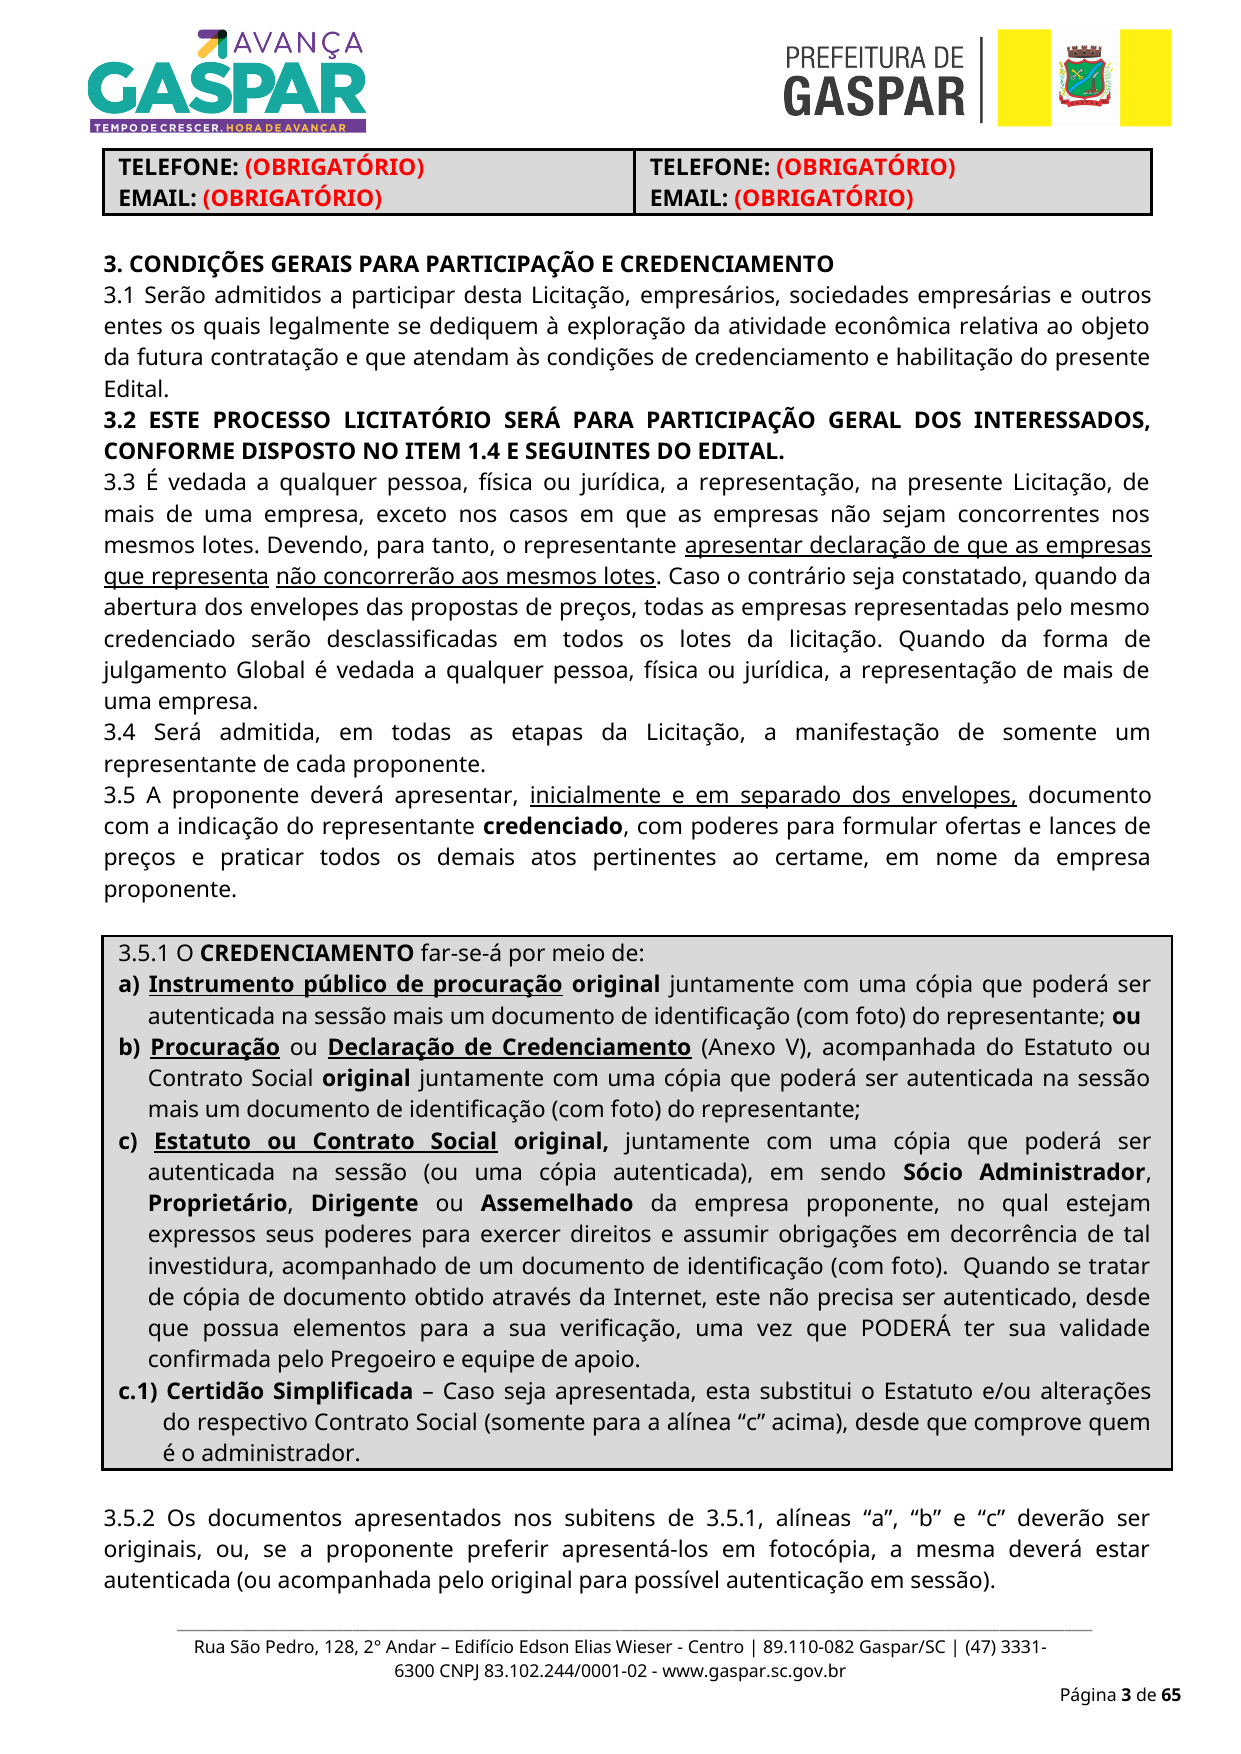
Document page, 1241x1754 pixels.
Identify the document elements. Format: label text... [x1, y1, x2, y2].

text c.1) Certidão Simplificada – Caso seja apresentada, esta substitui o Estatuto e/ou alterações do respectivo Contrato Social (somente para a alínea “c” acima), desde que comprove quem é o administrador. [104, 1373, 1171, 1468]
text 3. CONDIÇÕES GERAIS PARA PARTICIPAÇÃO E CREDENCIAMENTO [103, 248, 1152, 279]
text b) Procuração ou Declaração de Credenciamento (Anexo V), acompanhada do Estatuto ou Contrato Social original juntamente com uma cópia que poderá ser autenticada na sessão mais um documento de identificação (com foto) do representante; [104, 1029, 1171, 1123]
text c) Estatuto ou Contrato Social original, juntamente com uma cópia que poderá ser autenticada na sessão (ou uma cópia autenticada), em sendo Sócio Administrador, Proprietário, Dirigente ou Assemelhado da empresa proponente, no qual estejam expressos seus poderes para exercer direitos e assumir obrigações em decorrência de tal investidura, acompanhado de um documento de identificação (com foto). Quando se tratar de cópia de documento obtido através da Internet, este não precisa ser autenticado, desde que possua elementos para a sua verificação, uma vez que PODERÁ ter sua validade confirmada pelo Pregoeiro e equipe de apoio. [104, 1123, 1171, 1373]
text a) Instrumento público de procuração original juntamente com uma cópia que poderá ser autenticada na sessão mais um documento de identificação (com foto) do representante; ou [104, 966, 1171, 1029]
text 3.5.2 Os documentos apresentados nos subitens de 3.5.1, alíneas “a”, “b” e “c” deverão ser originais, ou, se a proponente preferir apresentá-los em fotocópia, a mesma deverá estar autenticada (ou acompanhada pelo original para possível autenticação em sessão). [103, 1502, 1152, 1596]
text 3.1 Serão admitidos a participar desta Licitação, empresários, sociedades empresárias e outros entes os quais legalmente se dediquem à exploração da atividade econômica relativa ao objeto da futura contratação e que atendam às condições de credenciamento e habilitação do presente Edital. [103, 279, 1152, 404]
text 3.4 Será admitida, em todas as etapas da Licitação, a manifestação de somente um representante de cada proponente. [103, 716, 1152, 779]
text 3.2 ESTE PROCESSO LICITATÓRIO SERÁ PARA PARTICIPAÇÃO GERAL DOS INTERESSADOS, CONFORME DISPOSTO NO ITEM 1.4 E SEGUINTES DO EDITAL. [103, 404, 1152, 466]
picture [784, 29, 1172, 127]
text 3.5 A proponente deverá apresentar, inicialmente e em separado dos envelopes, documento com a indicação do representante credenciado, com poderes para formular ofertas e lances de preços e praticar todos os demais atos pertinentes ao certame, em nome da empresa proponente. [103, 779, 1152, 904]
text 3.5.1 O CREDENCIAMENTO far-se-á por meio de: [104, 937, 1171, 966]
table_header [636, 151, 1150, 213]
picture [87, 29, 366, 133]
text 3.3 É vedada a qualquer pessoa, física ou jurídica, a representação, na presente Licitação, de mais de uma empresa, exceto nos casos em que as empresas não sejam concorrentes nos mesmos lotes. Devendo, para tanto, o representante apresentar declaração de que as empresas que representa não concorrerão aos mesmos lotes. Caso o contrário seja constatado, quando da abertura dos envelopes das propostas de preços, todas as empresas representadas pelo mesmo credenciado serão desclassificadas em todos os lotes da licitação. Quando da forma de julgamento Global é vedada a qualquer pessoa, física ou jurídica, a representação de mais de uma empresa. [103, 466, 1152, 716]
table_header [105, 151, 633, 213]
